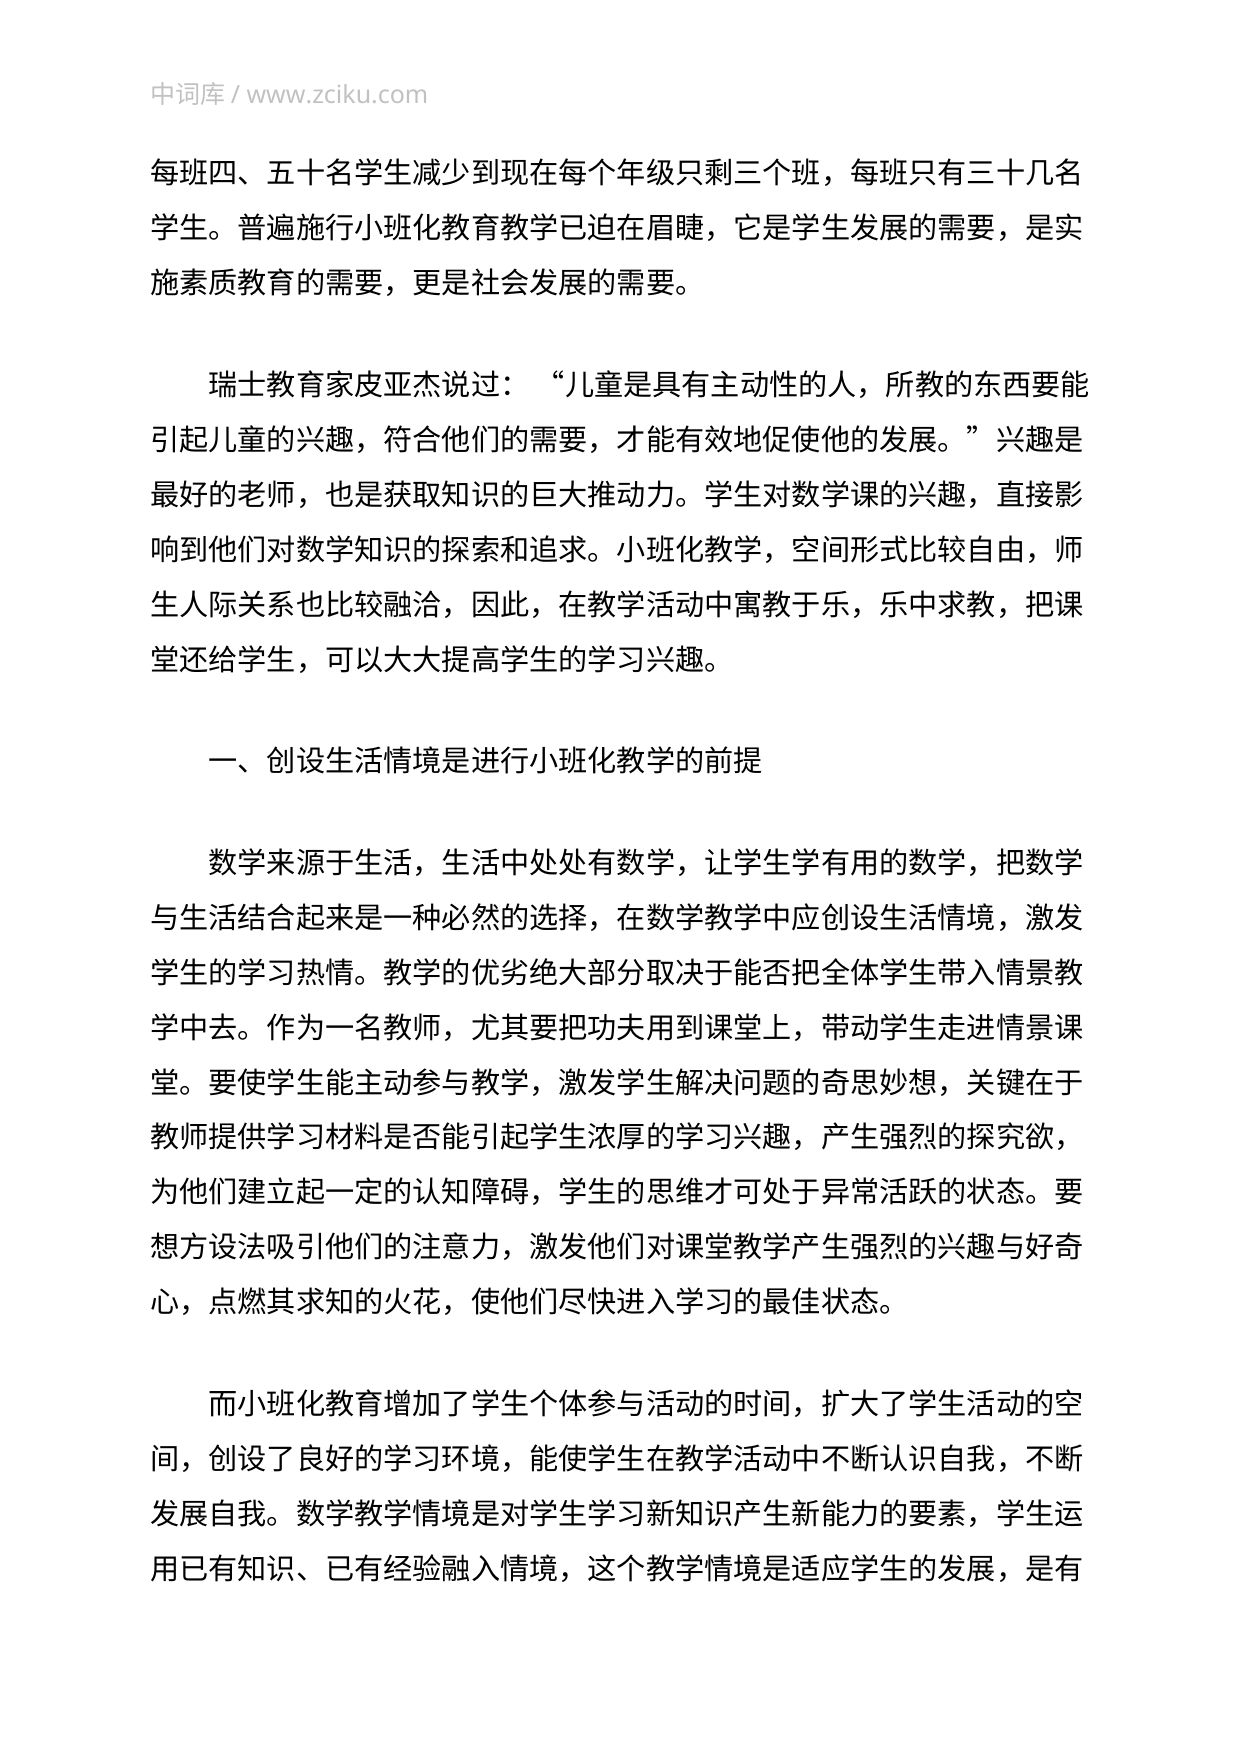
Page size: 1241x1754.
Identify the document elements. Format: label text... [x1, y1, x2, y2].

text 瑞士教育家皮亚杰说过： “儿童是具有主动性的人，所教的东西要能引起儿童的兴趣，符合他们的需要，才能有效地促使他的发展。”兴趣是最好的老师，也是获取知识的巨大推动力。学生对数学课的兴趣，直接影响到他们对数学知识的探索和追求。小班化教学，空间形式比较自由，师生人际关系也比较融洽，因此，在教学活动中寓教于乐，乐中求教，把课堂还给学生，可以大大提高学生的学习兴趣。 [150, 362, 1090, 678]
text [150, 150, 1090, 302]
text 一、创设生活情境是进行小班化教学的前提 [150, 738, 1090, 780]
text 数学来源于生活，生活中处处有数学，让学生学有用的数学，把数学与生活结合起来是一种必然的选择，在数学教学中应创设生活情境，激发学生的学习热情。教学的优劣绝大部分取决于能否把全体学生带入情景教学中去。作为一名教师，尤其要把功夫用到课堂上，带动学生走进情景课堂。要使学生能主动参与教学，激发学生解决问题的奇思妙想，关键在于教师提供学习材料是否能引起学生浓厚的学习兴趣，产生强烈的探究欲，为他们建立起一定的认知障碍，学生的思维才可处于异常活跃的状态。要想方设法吸引他们的注意力，激发他们对课堂教学产生强烈的兴趣与好奇心，点燃其求知的火花，使他们尽快进入学习的最佳状态。 [150, 839, 1090, 1321]
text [150, 1381, 1090, 1587]
